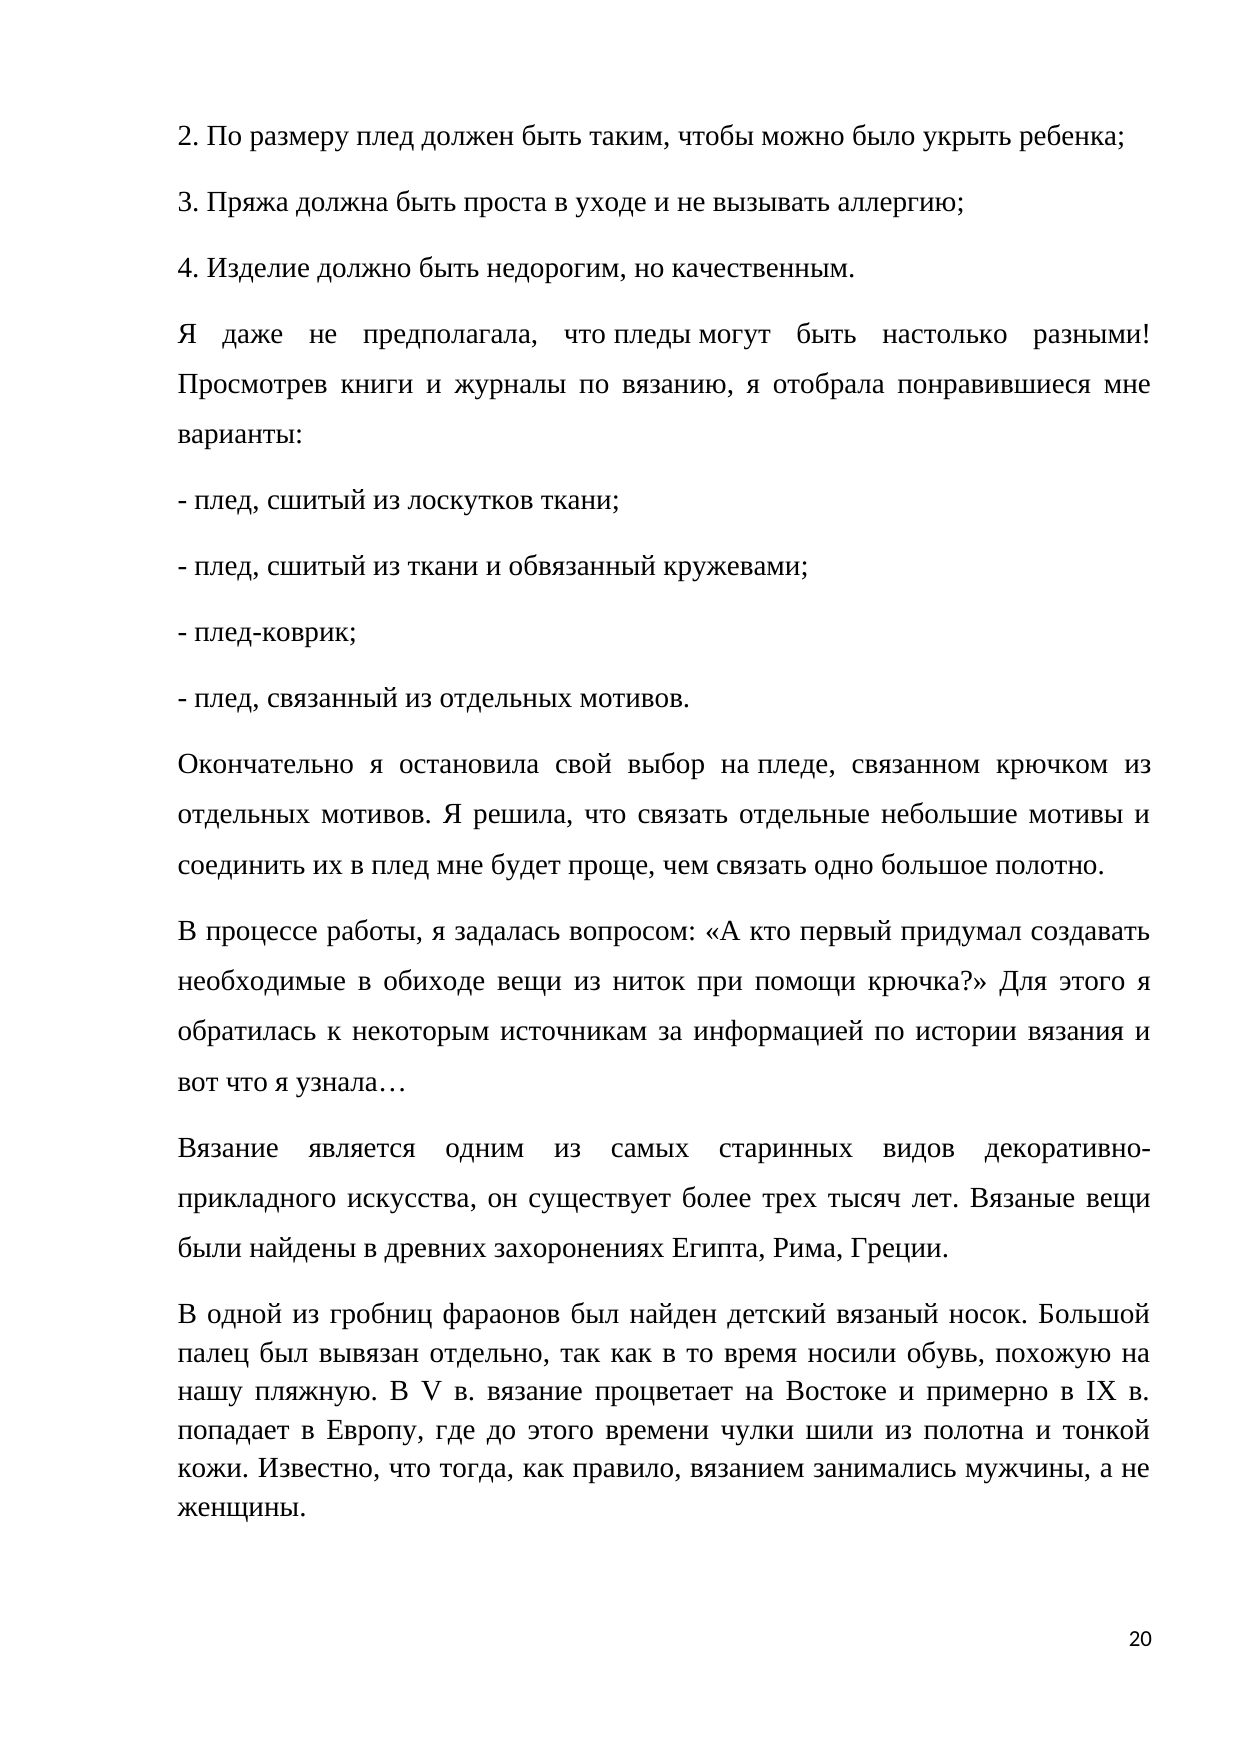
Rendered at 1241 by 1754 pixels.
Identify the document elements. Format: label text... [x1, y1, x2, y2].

text - плед, связанный из отдельных мотивов. [177, 680, 1152, 714]
text Окончательно я остановила свой выбор на пледе, связанном крючком из отдельных мотивов. Я решила, что связать отдельные небольшие мотивы и соединить их в плед мне будет проще, чем связать одно большое полотно. [177, 746, 1152, 880]
text 4. Изделие должно быть недорогим, но качественным. [177, 250, 1152, 283]
text - плед-коврик; [177, 614, 1152, 648]
text 2. По размеру плед должен быть таким, чтобы можно было укрыть ребенка; [177, 118, 1152, 152]
text 3. Пряжа должна быть проста в уходе и не вызывать аллергию; [177, 184, 1152, 218]
text В одной из гробниц фараонов был найден детский вязаный носок. Большой палец был вывязан отдельно, так как в то время носили обувь, похожую на нашу пляжную. В V в. вязание процветает на Востоке и примерно в IX в. попадает в Европу, где до этого времени чулки шили из полотна и тонкой кожи. Известно, что тогда, как правило, вязанием занимались мужчины, а не женщины. [177, 1296, 1152, 1522]
text В процессе работы, я задалась вопросом: «А кто первый придумал создавать необходимые в обиходе вещи из ниток при помощи крючка?» Для этого я обратилась к некоторым источникам за информацией по истории вязания и вот что я узнала… [177, 913, 1152, 1097]
text Я даже не предполагала, что пледы могут быть настолько разными! Просмотрев книги и журналы по вязанию, я отобрала понравившиеся мне варианты: [177, 316, 1152, 450]
text - плед, сшитый из лоскутков ткани; [177, 482, 1152, 516]
text Вязание является одним из самых старинных видов декоративно-прикладного искусства, он существует более трех тысяч лет. Вязаные вещи были найдены в древних захоронениях Египта, Рима, Греции. [177, 1130, 1152, 1264]
text - плед, сшитый из ткани и обвязанный кружевами; [177, 548, 1152, 582]
